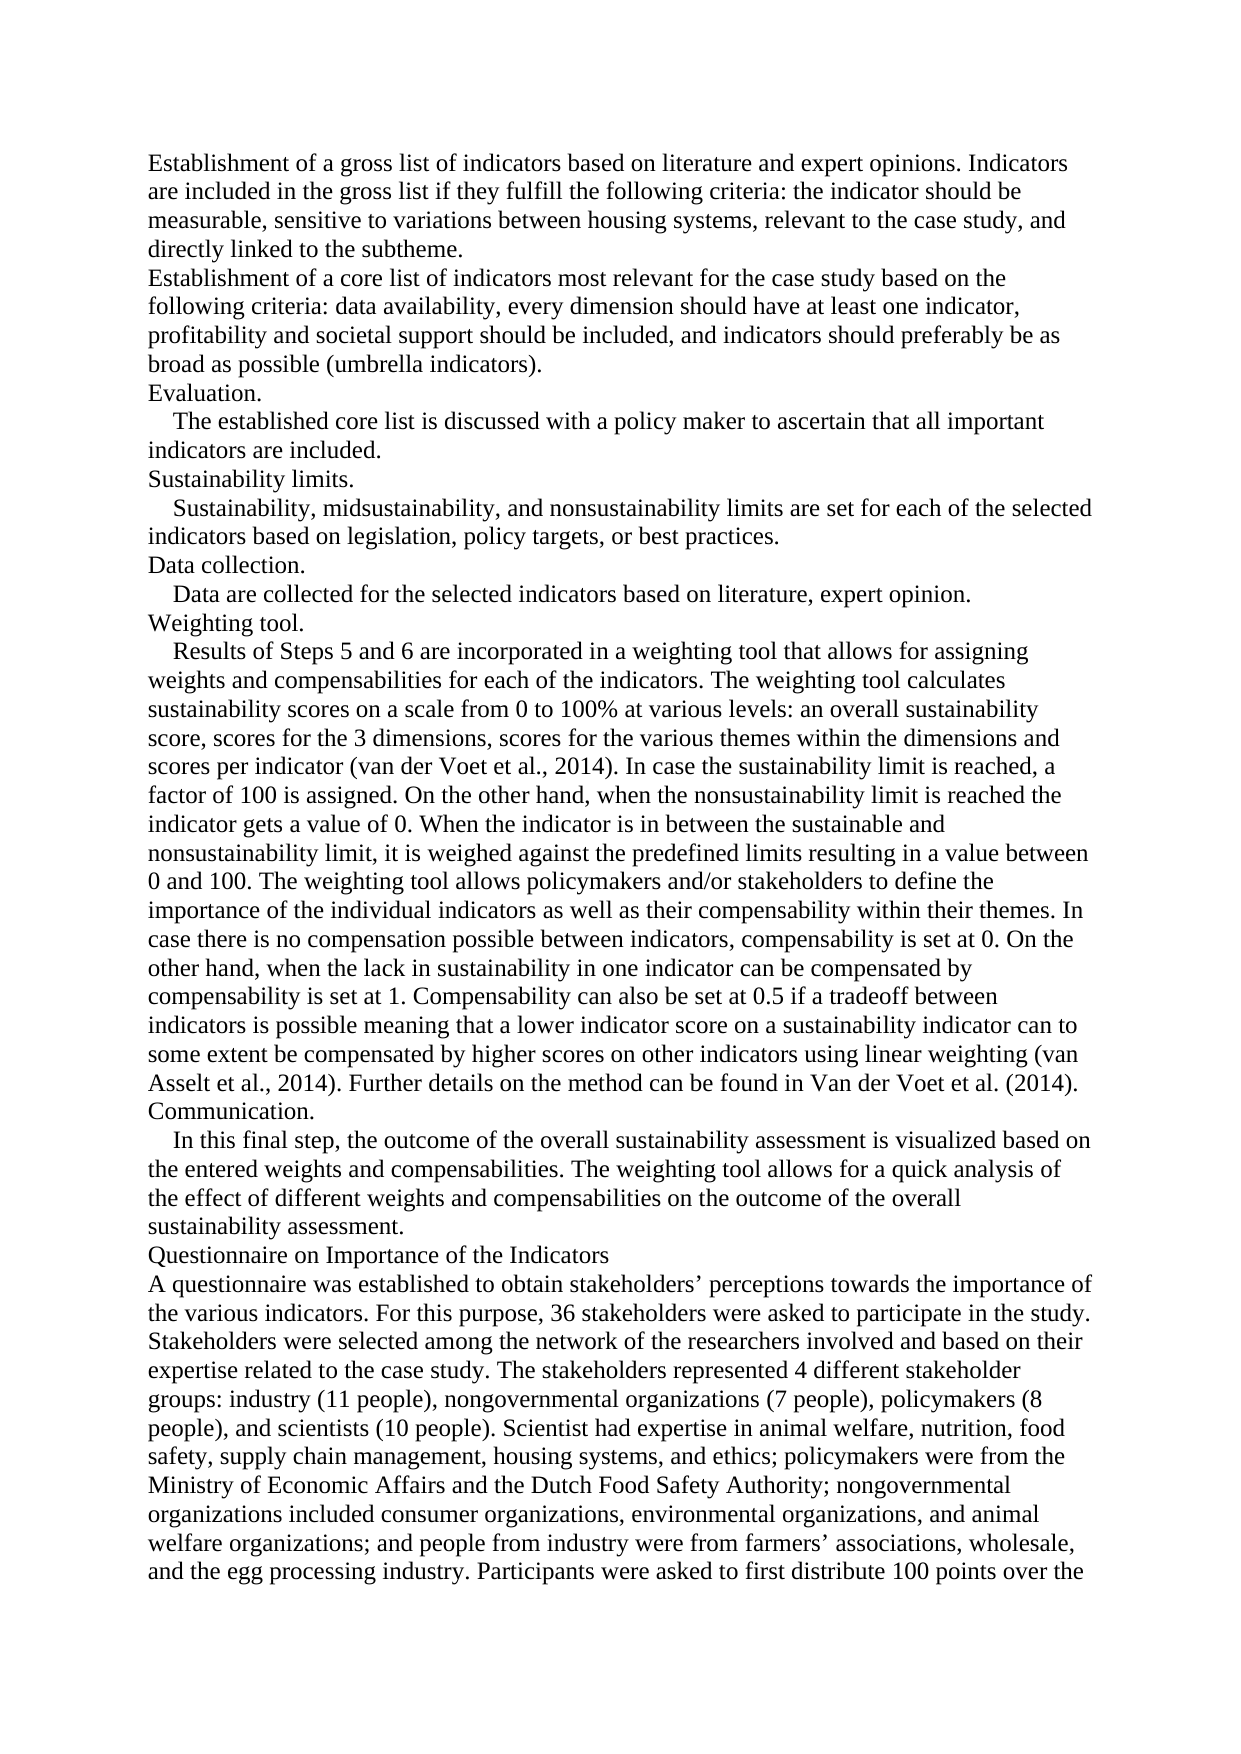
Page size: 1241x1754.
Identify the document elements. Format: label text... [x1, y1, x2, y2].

text The established core list is discussed with a policy maker to ascertain that all important indicators are included. [148, 406, 1093, 464]
text Establishment of a core list of indicators most relevant for the case study based on the following criteria: data availability, every dimension should have at least one indicator, profitability and societal support should be included, and indicators should preferably be as broad as possible (umbrella indicators). [148, 263, 1093, 378]
text Results of Steps 5 and 6 are incorporated in a weighting tool that allows for assigning weights and compensabilities for each of the indicators. The weighting tool calculates sustainability scores on a scale from 0 to 100% at various levels: an overall sustainability score, scores for the 3 dimensions, scores for the various themes within the dimensions and scores per indicator (van der Voet et al., 2014). In case the sustainability limit is reached, a factor of 100 is assigned. On the other hand, when the nonsustainability limit is reached the indicator gets a value of 0. When the indicator is in between the sustainable and nonsustainability limit, it is weighed against the predefined limits resulting in a value between 0 and 100. The weighting tool allows policymakers and/or stakeholders to define the importance of the individual indicators as well as their compensability within their themes. In case there is no compensation possible between indicators, compensability is set at 0. On the other hand, when the lack in sustainability in one indicator can be compensated by compensability is set at 1. Compensability can also be set at 0.5 if a tradeoff between indicators is possible meaning that a lower indicator score on a sustainability indicator can to some extent be compensated by higher scores on other indicators using linear weighting (van Asselt et al., 2014). Further details on the method can be found in Van der Voet et al. (2014). [148, 636, 1093, 1096]
text Data collection. [148, 550, 1093, 579]
text Sustainability, midsustainability, and nonsustainability limits are set for each of the selected indicators based on legislation, policy targets, or best practices. [148, 493, 1093, 550]
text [148, 1269, 1093, 1585]
text Evaluation. [148, 378, 1093, 406]
text Weighting tool. [148, 608, 1093, 636]
text Sustainability limits. [148, 464, 1093, 493]
text Communication. [148, 1096, 1093, 1125]
text Establishment of a gross list of indicators based on literature and expert opinions. Indicators are included in the gross list if they fulfill the following criteria: the indicator should be measurable, sensitive to variations between housing systems, relevant to the case study, and directly linked to the subtheme. [148, 148, 1093, 263]
text Questionnaire on Importance of the Indicators [148, 1240, 1093, 1269]
text Data are collected for the selected indicators based on literature, expert opinion. [148, 579, 1093, 608]
text In this final step, the outcome of the overall sustainability assessment is visualized based on the entered weights and compensabilities. The weighting tool allows for a quick analysis of the effect of different weights and compensabilities on the outcome of the overall sustainability assessment. [148, 1125, 1093, 1240]
